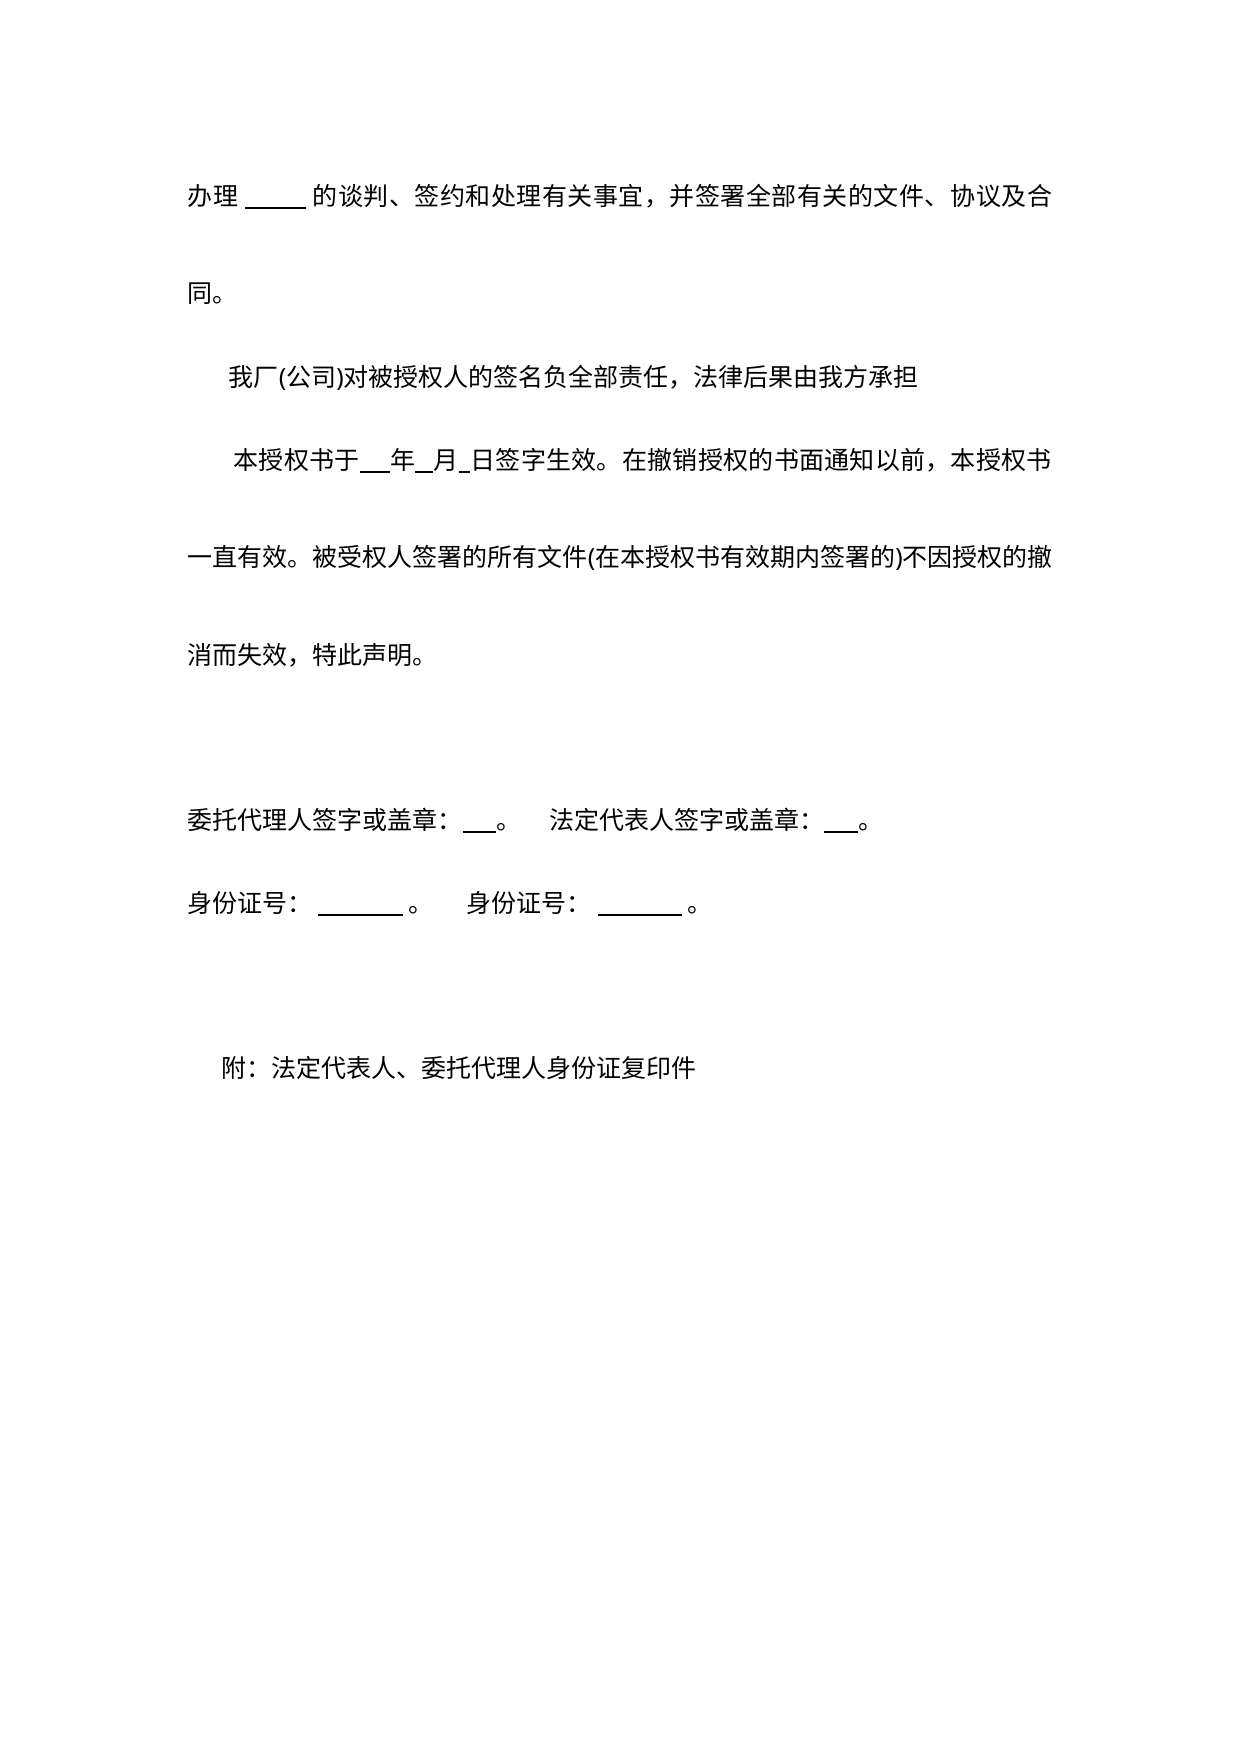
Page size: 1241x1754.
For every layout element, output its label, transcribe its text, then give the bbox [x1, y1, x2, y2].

text 委托代理人签字或盖章： 。 法定代表人签字或盖章： 。 [187, 786, 1053, 851]
text 本授权书于 年 月 日签字生效。在撤销授权的书面通知以前，本授权书一直有效。被受权人签署的所有文件(在本授权书有效期内签署的)不因授权的撤消而失效，特此声明。 [187, 426, 1053, 686]
text 我厂(公司)对被授权人的签名负全部责任，法律后果由我方承担 [187, 343, 1053, 408]
text 身份证号： 。 身份证号： 。 [187, 869, 1053, 934]
text 附：法定代表人、委托代理人身份证复印件 [187, 1034, 1053, 1099]
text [187, 162, 1053, 324]
